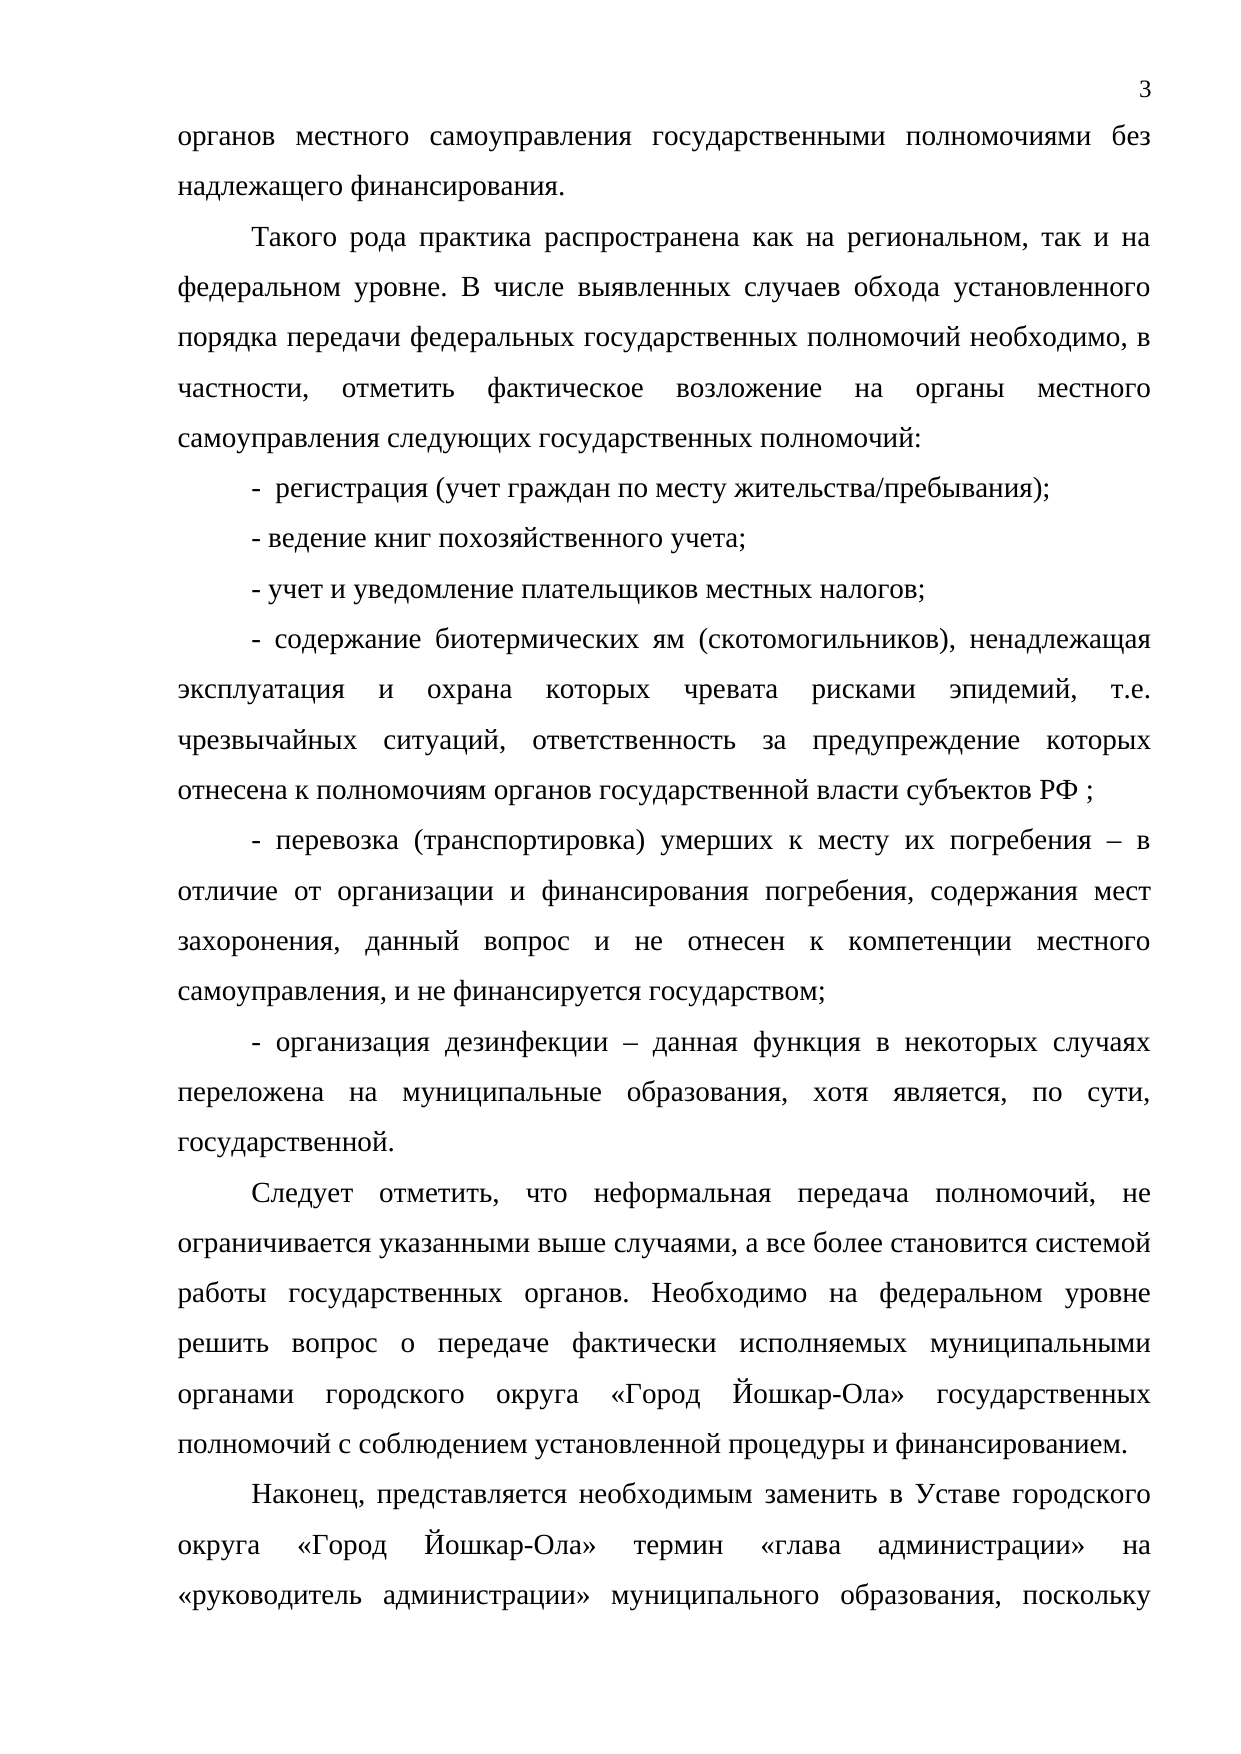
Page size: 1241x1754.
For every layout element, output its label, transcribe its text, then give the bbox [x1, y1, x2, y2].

text - содержание биотермических ям (скотомогильников), ненадлежащая эксплуатация и охрана которых чревата рисками эпидемий, т.е. чрезвычайных ситуаций, ответственность за предупреждение которых отнесена к полномочиям органов государственной власти субъектов РФ ; [177, 621, 1152, 806]
text - организация дезинфекции – данная функция в некоторых случаях переложена на муниципальные образования, хотя является, по сути, государственной. [177, 1024, 1152, 1158]
text Такого рода практика распространена как на региональном, так и на федеральном уровне. В числе выявленных случаев обхода установленного порядка передачи федеральных государственных полномочий необходимо, в частности, отметить фактическое возложение на органы местного самоуправления следующих государственных полномочий: [177, 219, 1152, 453]
text - регистрация (учет граждан по месту жительства/пребывания); [177, 470, 1152, 504]
text - перевозка (транспортировка) умерших к месту их погребения – в отличие от организации и финансирования погребения, содержания мест захоронения, данный вопрос и не отнесен к компетенции местного самоуправления, и не финансируется государством; [177, 822, 1152, 1007]
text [177, 1477, 1152, 1611]
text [177, 118, 1152, 202]
text - ведение книг похозяйственного учета; [177, 521, 1152, 554]
text Следует отметить, что неформальная передача полномочий, не ограничивается указанными выше случаями, а все более становится системой работы государственных органов. Необходимо на федеральном уровне решить вопрос о передаче фактически исполняемых муниципальными органами городского округа «Город Йошкар-Ола» государственных полномочий с соблюдением установленной процедуры и финансированием. [177, 1175, 1152, 1460]
text - учет и уведомление плательщиков местных налогов; [177, 571, 1152, 604]
